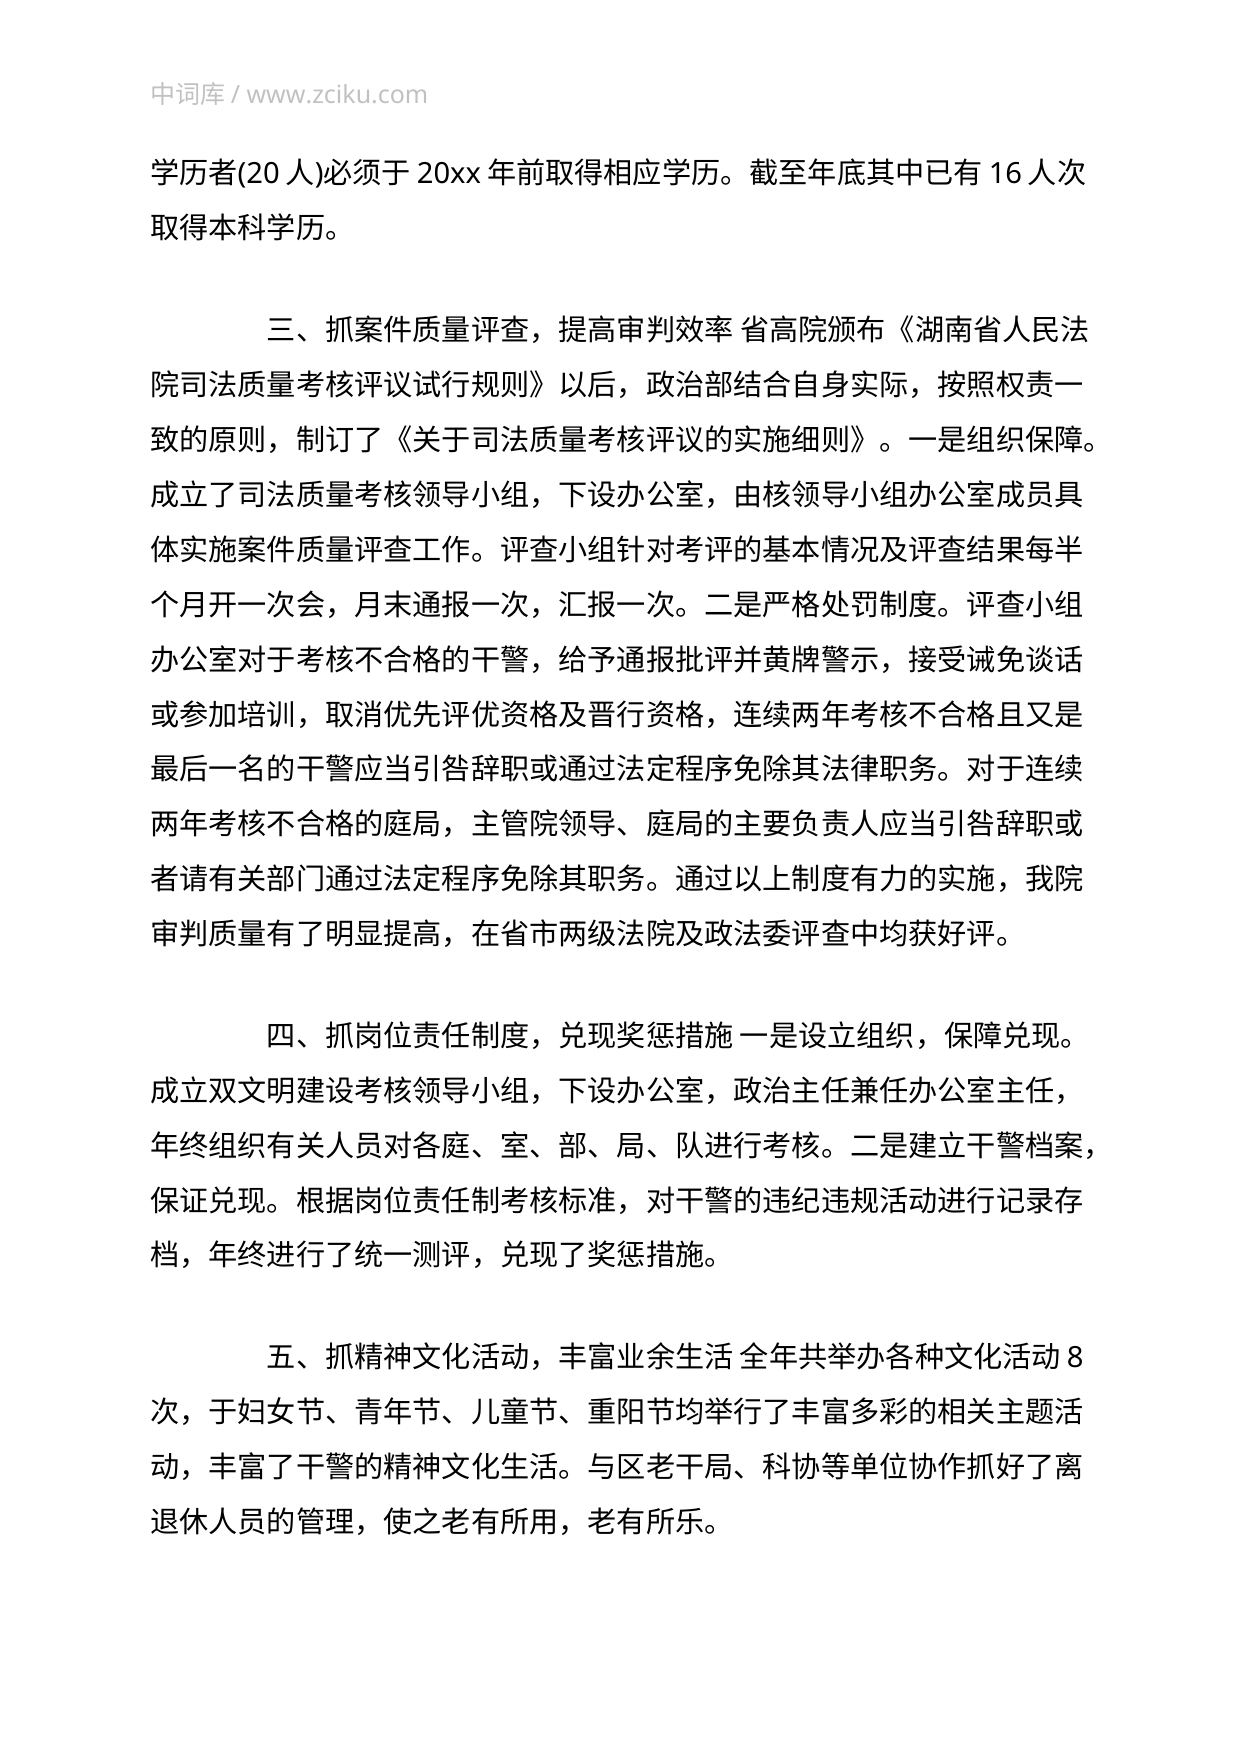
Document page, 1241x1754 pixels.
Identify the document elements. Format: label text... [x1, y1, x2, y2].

text 四、抓岗位责任制度，兑现奖惩措施 一是设立组织，保障兑现。成立双文明建设考核领导小组，下设办公室，政治主任兼任办公室主任，年终组织有关人员对各庭、室、部、局、队进行考核。二是建立干警档案，保证兑现。根据岗位责任制考核标准，对干警的违纪违规活动进行记录存档，年终进行了统一测评，兑现了奖惩措施。 [150, 1012, 1090, 1274]
text 三、抓案件质量评查，提高审判效率 省高院颁布《湖南省人民法院司法质量考核评议试行规则》以后，政治部结合自身实际，按照权责一致的原则，制订了《关于司法质量考核评议的实施细则》。一是组织保障。成立了司法质量考核领导小组，下设办公室，由核领导小组办公室成员具体实施案件质量评查工作。评查小组针对考评的基本情况及评查结果每半个月开一次会，月末通报一次，汇报一次。二是严格处罚制度。评查小组办公室对于考核不合格的干警，给予通报批评并黄牌警示，接受诫免谈话或参加培训，取消优先评优资格及晋行资格，连续两年考核不合格且又是最后一名的干警应当引咎辞职或通过法定程序免除其法律职务。对于连续两年考核不合格的庭局，主管院领导、庭局的主要负责人应当引咎辞职或者请有关部门通过法定程序免除其职务。通过以上制度有力的实施，我院审判质量有了明显提高，在省市两级法院及政法委评查中均获好评。 [150, 307, 1090, 953]
text 五、抓精神文化活动，丰富业余生活 全年共举办各种文化活动8次，于妇女节、青年节、儿童节、重阳节均举行了丰富多彩的相关主题活动，丰富了干警的精神文化生活。与区老干局、科协等单位协作抓好了离退休人员的管理，使之老有所用，老有所乐。 [150, 1334, 1090, 1541]
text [150, 150, 1090, 247]
